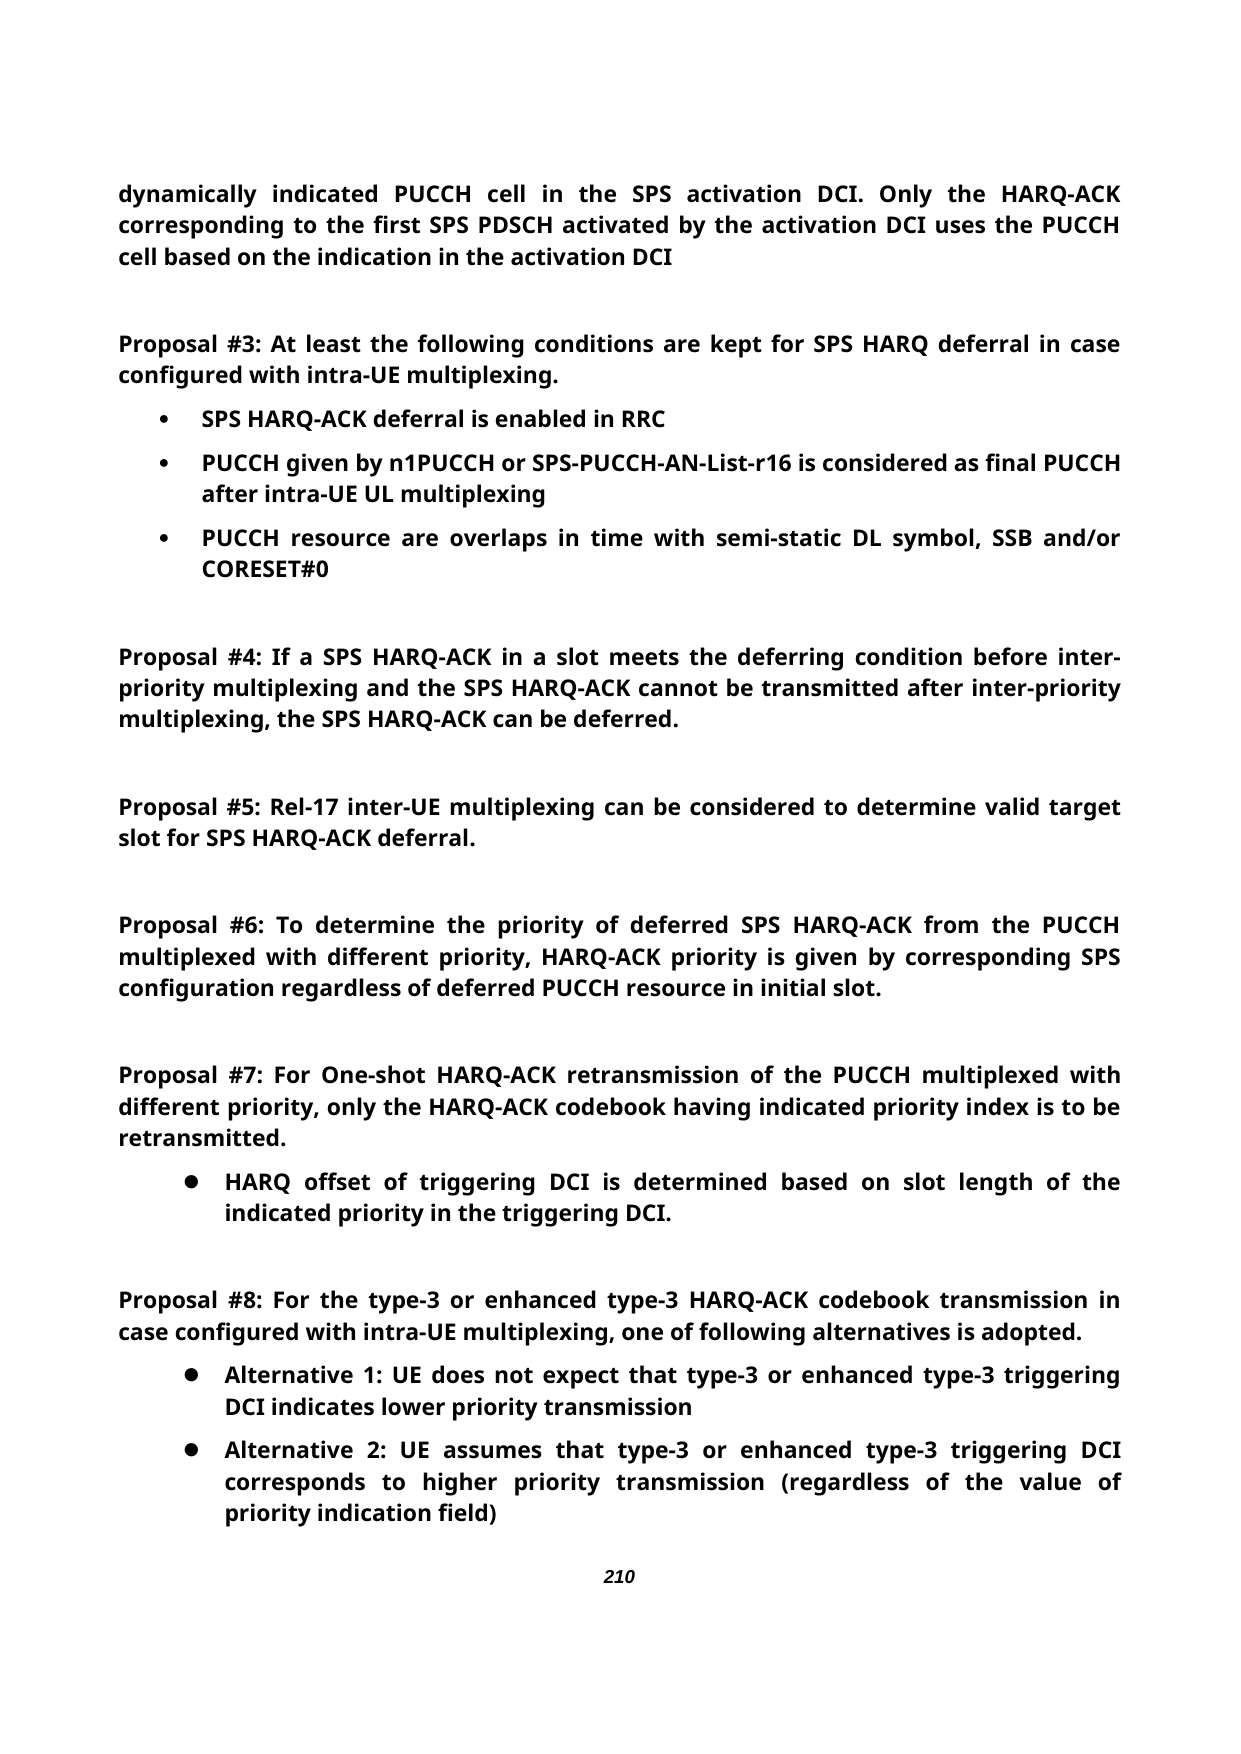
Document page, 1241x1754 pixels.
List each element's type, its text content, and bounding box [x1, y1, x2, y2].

text Proposal #4: If a SPS HARQ-ACK in a slot meets the deferring condition before inter-priority multiplexing and the SPS HARQ-ACK cannot be transmitted after inter-priority multiplexing, the SPS HARQ-ACK can be deferred. [118, 641, 1122, 734]
list Alternative 2: UE assumes that type-3 or enhanced type-3 triggering DCI corresponds to higher priority transmission (regardless of the value of priority indication field) [183, 1434, 1122, 1528]
text Proposal #5: Rel-17 inter-UE multiplexing can be considered to determine valid target slot for SPS HARQ-ACK deferral. [118, 791, 1122, 853]
text Proposal #3: At least the following conditions are kept for SPS HARQ deferral in case configured with intra-UE multiplexing. [118, 328, 1122, 391]
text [118, 178, 1122, 272]
list PUCCH resource are overlaps in time with semi-static DL symbol, SSB and/or CORESET#0 [160, 522, 1122, 584]
text Proposal #7: For One-shot HARQ-ACK retransmission of the PUCCH multiplexed with different priority, only the HARQ-ACK codebook having indicated priority index is to be retransmitted. [118, 1059, 1122, 1153]
list HARQ offset of triggering DCI is determined based on slot length of the indicated priority in the triggering DCI. [183, 1166, 1122, 1228]
text Proposal #8: For the type-3 or enhanced type-3 HARQ-ACK codebook transmission in case configured with intra-UE multiplexing, one of following alternatives is adopted. [118, 1284, 1122, 1347]
list SPS HARQ-ACK deferral is enabled in RRC [160, 403, 1122, 434]
list PUCCH given by n1PUCCH or SPS-PUCCH-AN-List-r16 is considered as final PUCCH after intra-UE UL multiplexing [160, 447, 1122, 509]
list Alternative 1: UE does not expect that type-3 or enhanced type-3 triggering DCI indicates lower priority transmission [183, 1359, 1122, 1422]
text Proposal #6: To determine the priority of deferred SPS HARQ-ACK from the PUCCH multiplexed with different priority, HARQ-ACK priority is given by corresponding SPS configuration regardless of deferred PUCCH resource in initial slot. [118, 909, 1122, 1003]
